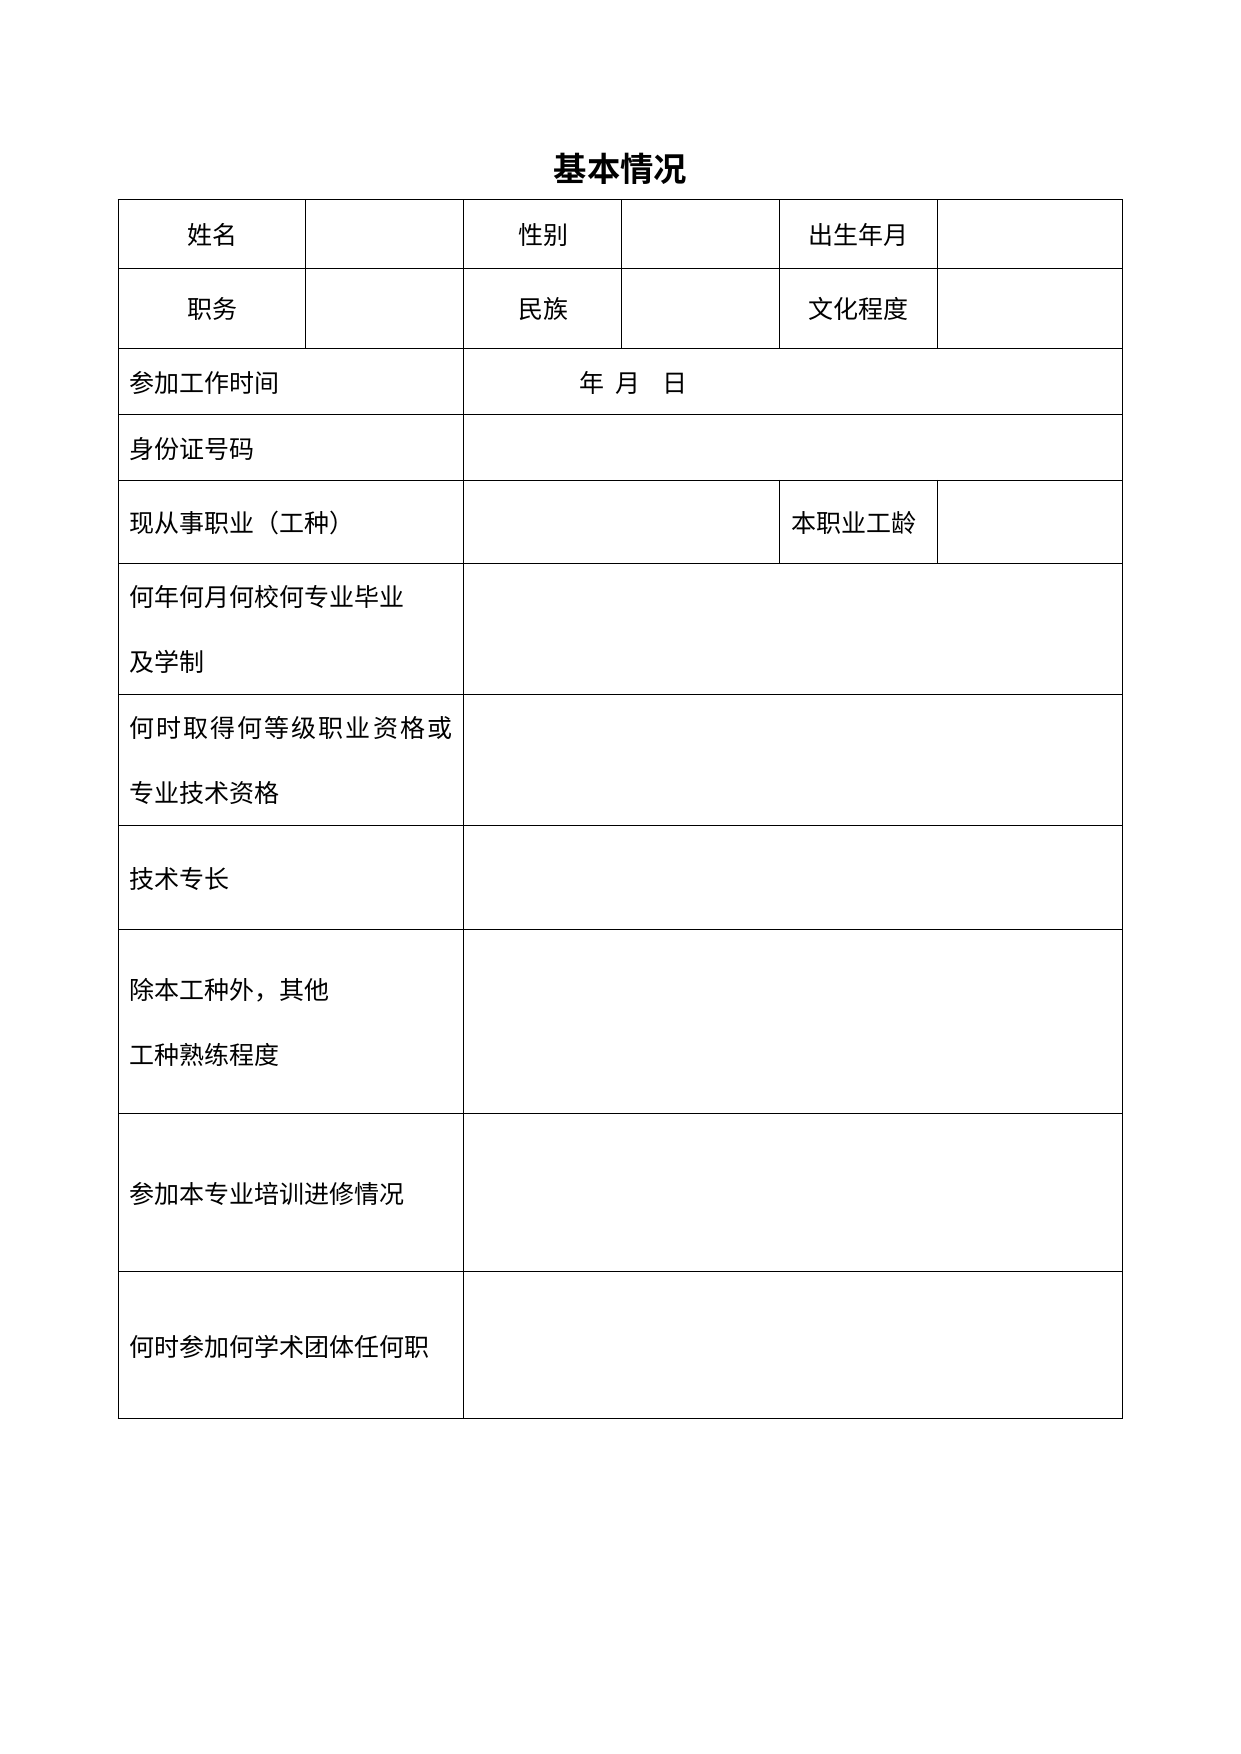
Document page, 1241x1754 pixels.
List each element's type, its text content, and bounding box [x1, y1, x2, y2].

table_cell 何时参加何学术团体任何职 [119, 1272, 463, 1418]
table_cell [464, 415, 1122, 480]
table_cell 参加本专业培训进修情况 [119, 1114, 463, 1271]
table_cell [464, 826, 1122, 929]
table_cell 本职业工龄 [780, 481, 937, 562]
table_cell 何时取得何等级职业资格或专业技术资格 [119, 695, 463, 824]
table_cell 技术专长 [119, 826, 463, 929]
table_cell [464, 695, 1122, 824]
table_cell [464, 564, 1122, 693]
table_header [622, 200, 779, 268]
table_cell [622, 269, 779, 348]
table_header 出生年月 [780, 200, 937, 268]
table_cell 现从事职业（工种） [119, 481, 463, 562]
table_cell [938, 481, 1122, 562]
table_cell 民族 [464, 269, 621, 348]
table_cell 何年何月何校何专业毕业 及学制 [119, 564, 463, 693]
table_cell [464, 481, 779, 562]
table_cell [464, 1272, 1122, 1418]
table_cell 身份证号码 [119, 415, 463, 480]
table_header [306, 200, 463, 268]
text 基本情况 [112, 134, 1128, 199]
table_cell 参加工作时间 [119, 349, 463, 414]
table_cell [306, 269, 463, 348]
table_cell 职务 [119, 269, 305, 348]
table_header 姓名 [119, 200, 305, 268]
table_header 性别 [464, 200, 621, 268]
table_cell 年 月 日 [464, 349, 1122, 414]
table_cell [938, 269, 1122, 348]
table_cell [464, 1114, 1122, 1271]
table_cell 文化程度 [780, 269, 937, 348]
table_cell [464, 930, 1122, 1113]
table_cell 除本工种外，其他 工种熟练程度 [119, 930, 463, 1113]
table_header [938, 200, 1122, 268]
